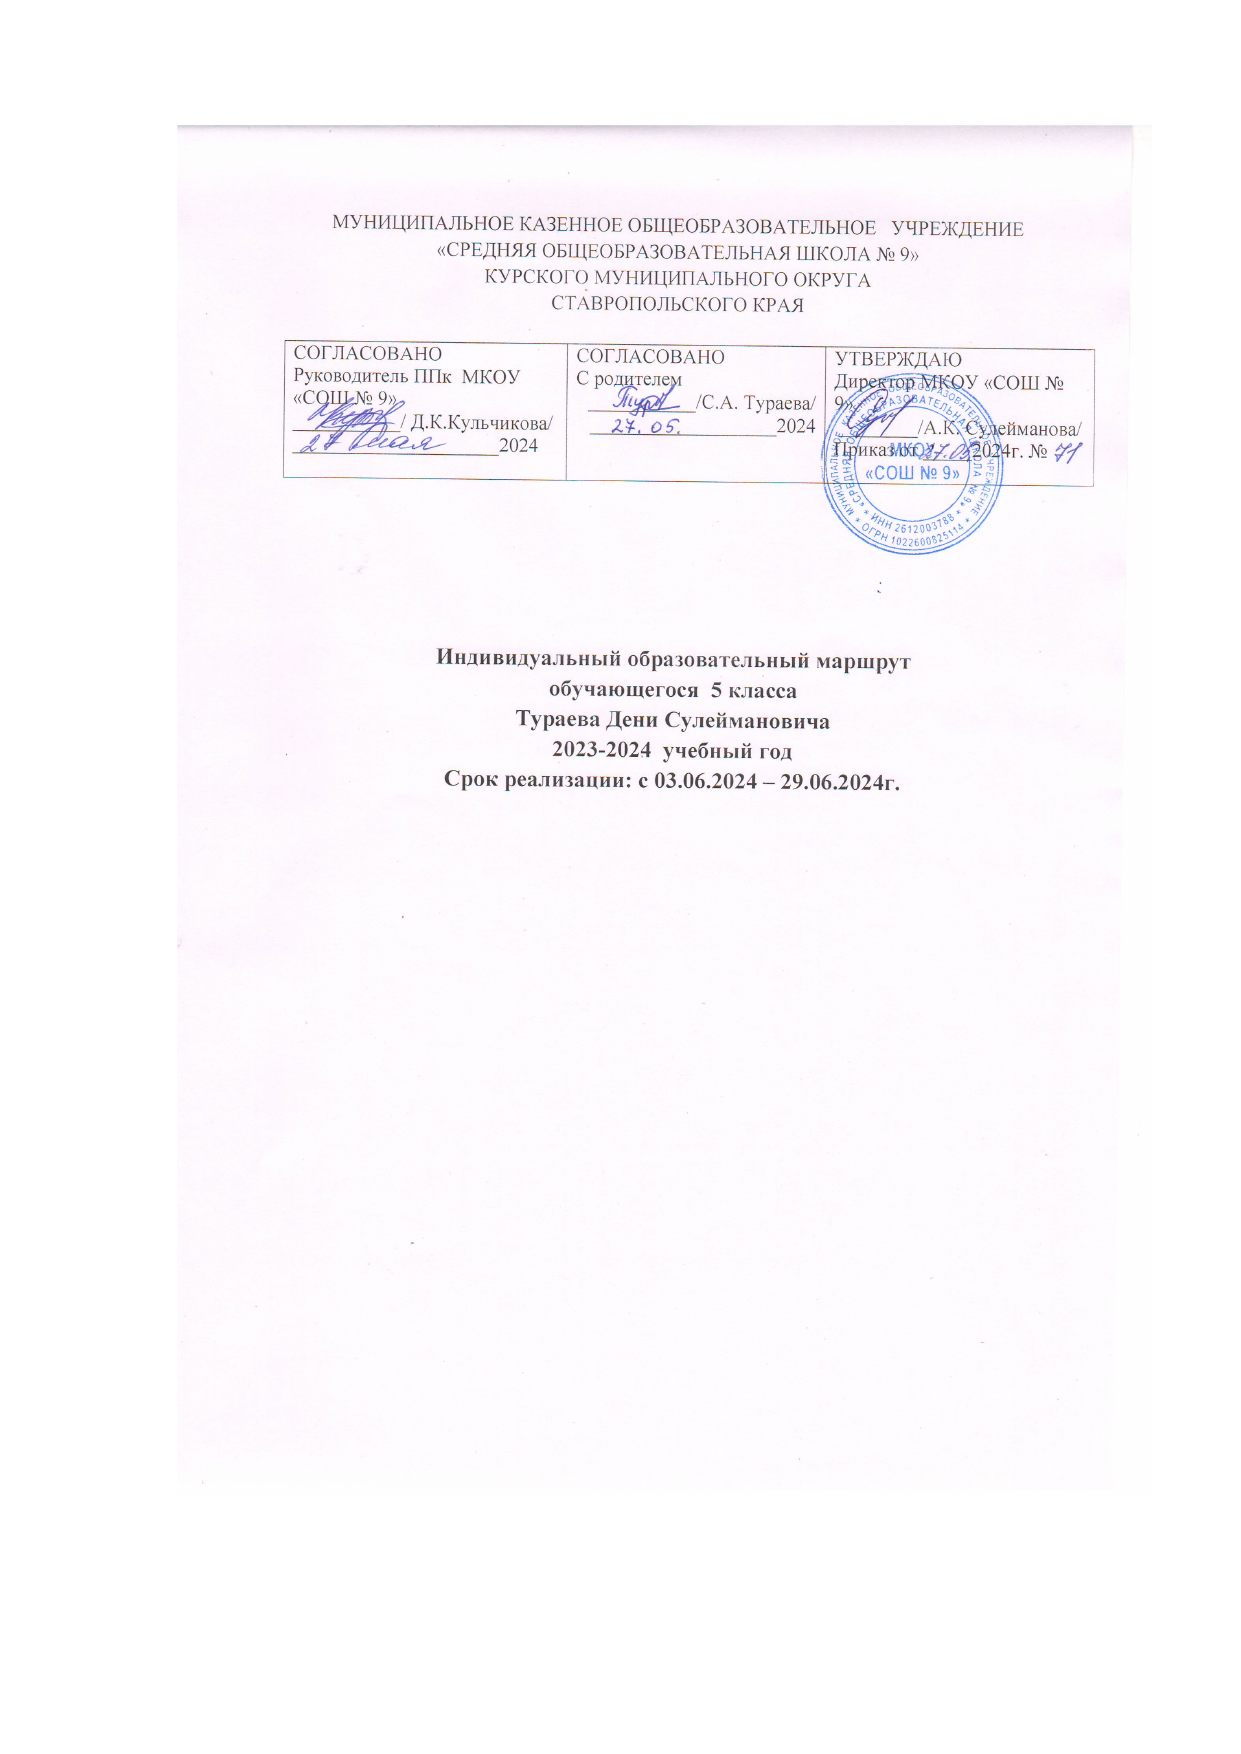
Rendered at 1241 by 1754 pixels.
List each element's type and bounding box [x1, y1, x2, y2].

picture [177, 118, 1152, 1496]
